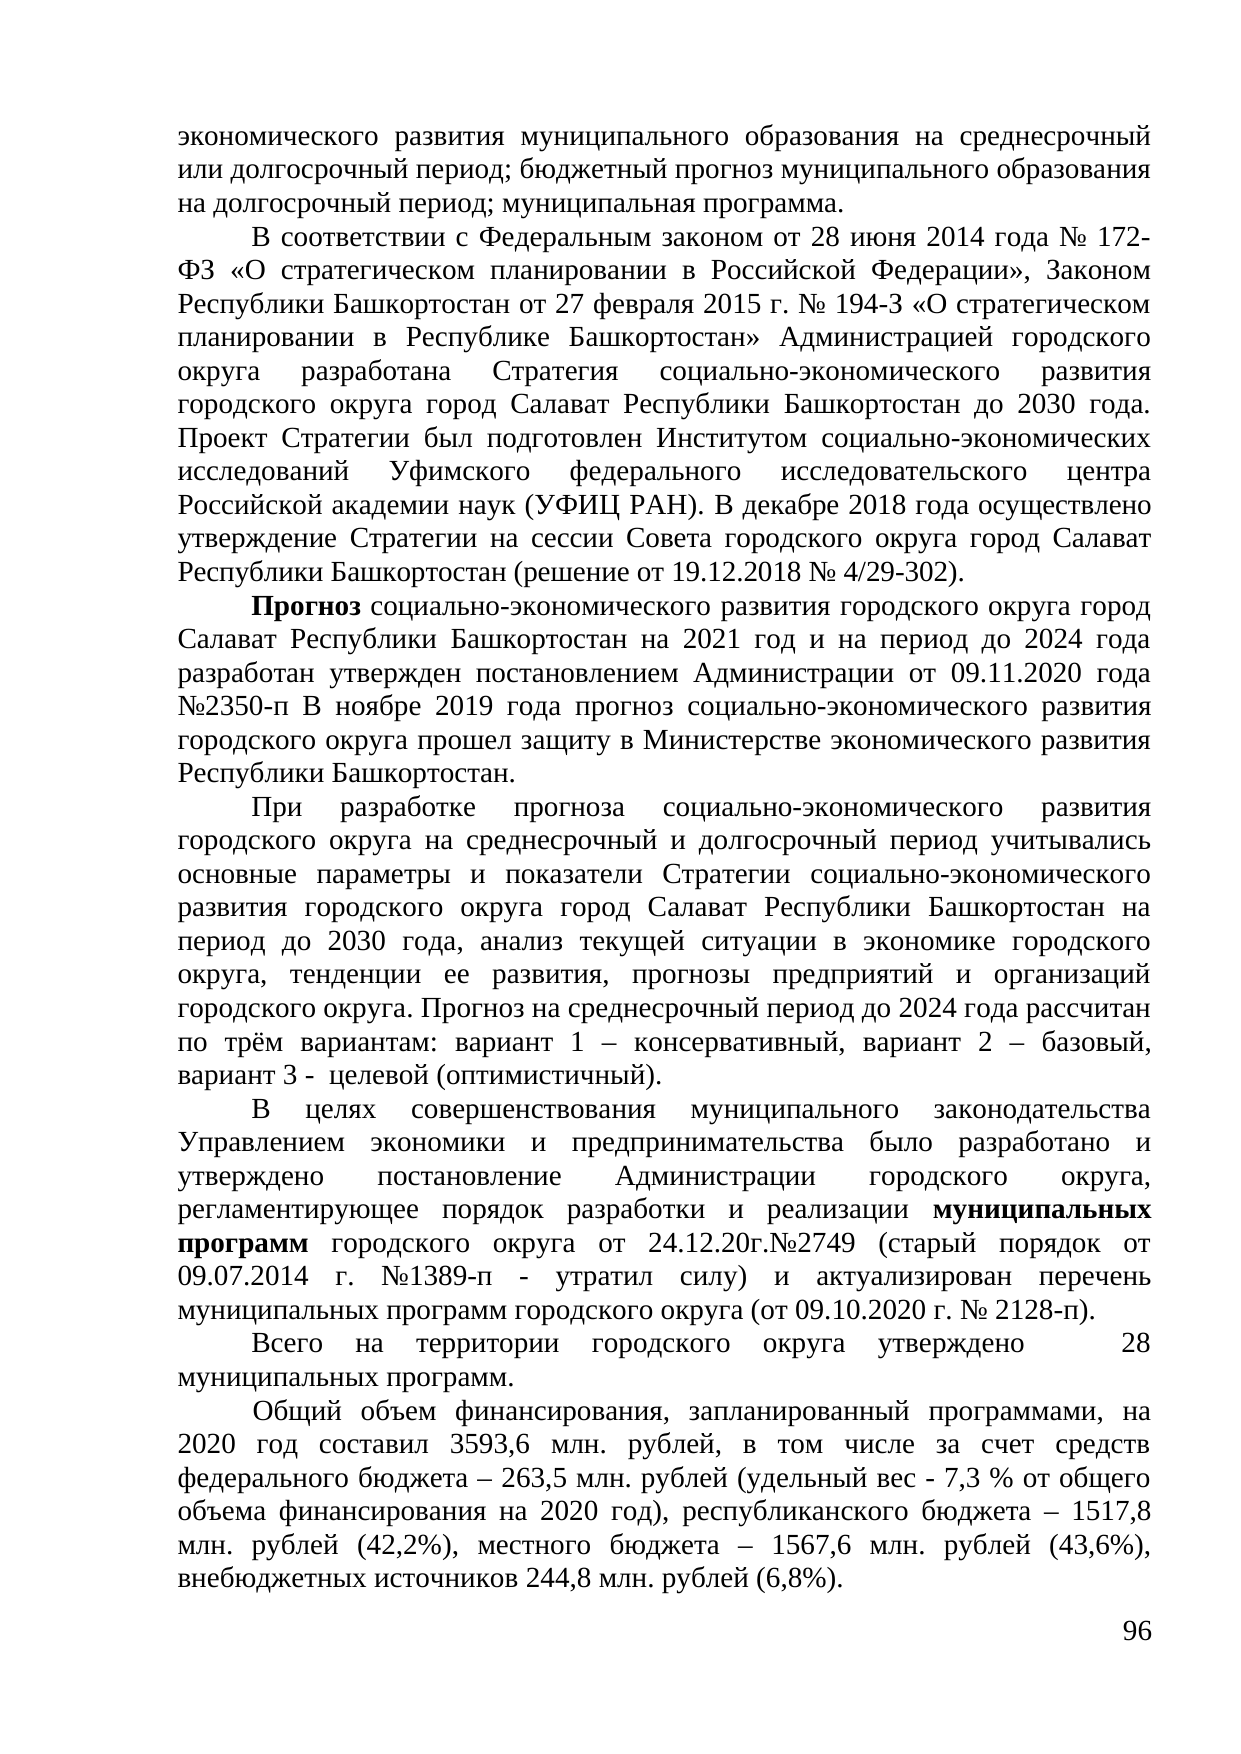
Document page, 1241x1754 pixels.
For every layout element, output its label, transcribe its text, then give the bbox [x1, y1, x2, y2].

text В целях совершенствования муниципального законодательства Управлением экономики и предпринимательства было разработано и утверждено постановление Администрации городского округа, регламентирующее порядок разработки и реализации муниципальных программ городского округа от 24.12.20г.№2749 (старый порядок от 09.07.2014 г. №1389-п - утратил силу) и актуализирован перечень муниципальных программ городского округа (от 09.10.2020 г. № 2128-п). [177, 1091, 1152, 1326]
text При разработке прогноза социально-экономического развития городского округа на среднесрочный и долгосрочный период учитывались основные параметры и показатели Стратегии социально-экономического развития городского округа город Салават Республики Башкортостан на период до 2030 года, анализ текущей ситуации в экономике городского округа, тенденции ее развития, прогнозы предприятий и организаций городского округа. Прогноз на среднесрочный период до 2024 года рассчитан по трём вариантам: вариант 1 – консервативный, вариант 2 – базовый, вариант 3 - целевой (оптимистичный). [177, 789, 1152, 1091]
text В соответствии с Федеральным законом от 28 июня 2014 года № 172-ФЗ «О стратегическом планировании в Российской Федерации», Законом Республики Башкортостан от 27 февраля 2015 г. № 194-З «О стратегическом планировании в Республике Башкортостан» Администрацией городского округа разработана Стратегия социально-экономического развития городского округа город Салават Республики Башкортостан до 2030 года. Проект Стратегии был подготовлен Институтом социально-экономических исследований Уфимского федерального исследовательского центра Российской академии наук (УФИЦ РАН). В декабре 2018 года осуществлено утверждение Стратегии на сессии Совета городского округа город Салават Республики Башкортостан (решение от 19.12.2018 № 4/29-302). [177, 219, 1152, 588]
text Всего на территории городского округа утверждено 28 муниципальных программ. [177, 1326, 1152, 1393]
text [177, 118, 1152, 219]
text Прогноз социально-экономического развития городского округа город Салават Республики Башкортостан на 2021 год и на период до 2024 года разработан утвержден постановлением Администрации от 09.11.2020 года №2350-п В ноябре 2019 года прогноз социально-экономического развития городского округа прошел защиту в Министерстве экономического развития Республики Башкортостан. [177, 588, 1152, 789]
text Общий объем финансирования, запланированный программами, на 2020 год составил 3593,6 млн. рублей, в том числе за счет средств федерального бюджета – 263,5 млн. рублей (удельный вес - 7,3 % от общего объема финансирования на 2020 год), республиканского бюджета – 1517,8 млн. рублей (42,2%), местного бюджета – 1567,6 млн. рублей (43,6%), внебюджетных источников 244,8 млн. рублей (6,8%). [177, 1393, 1152, 1594]
